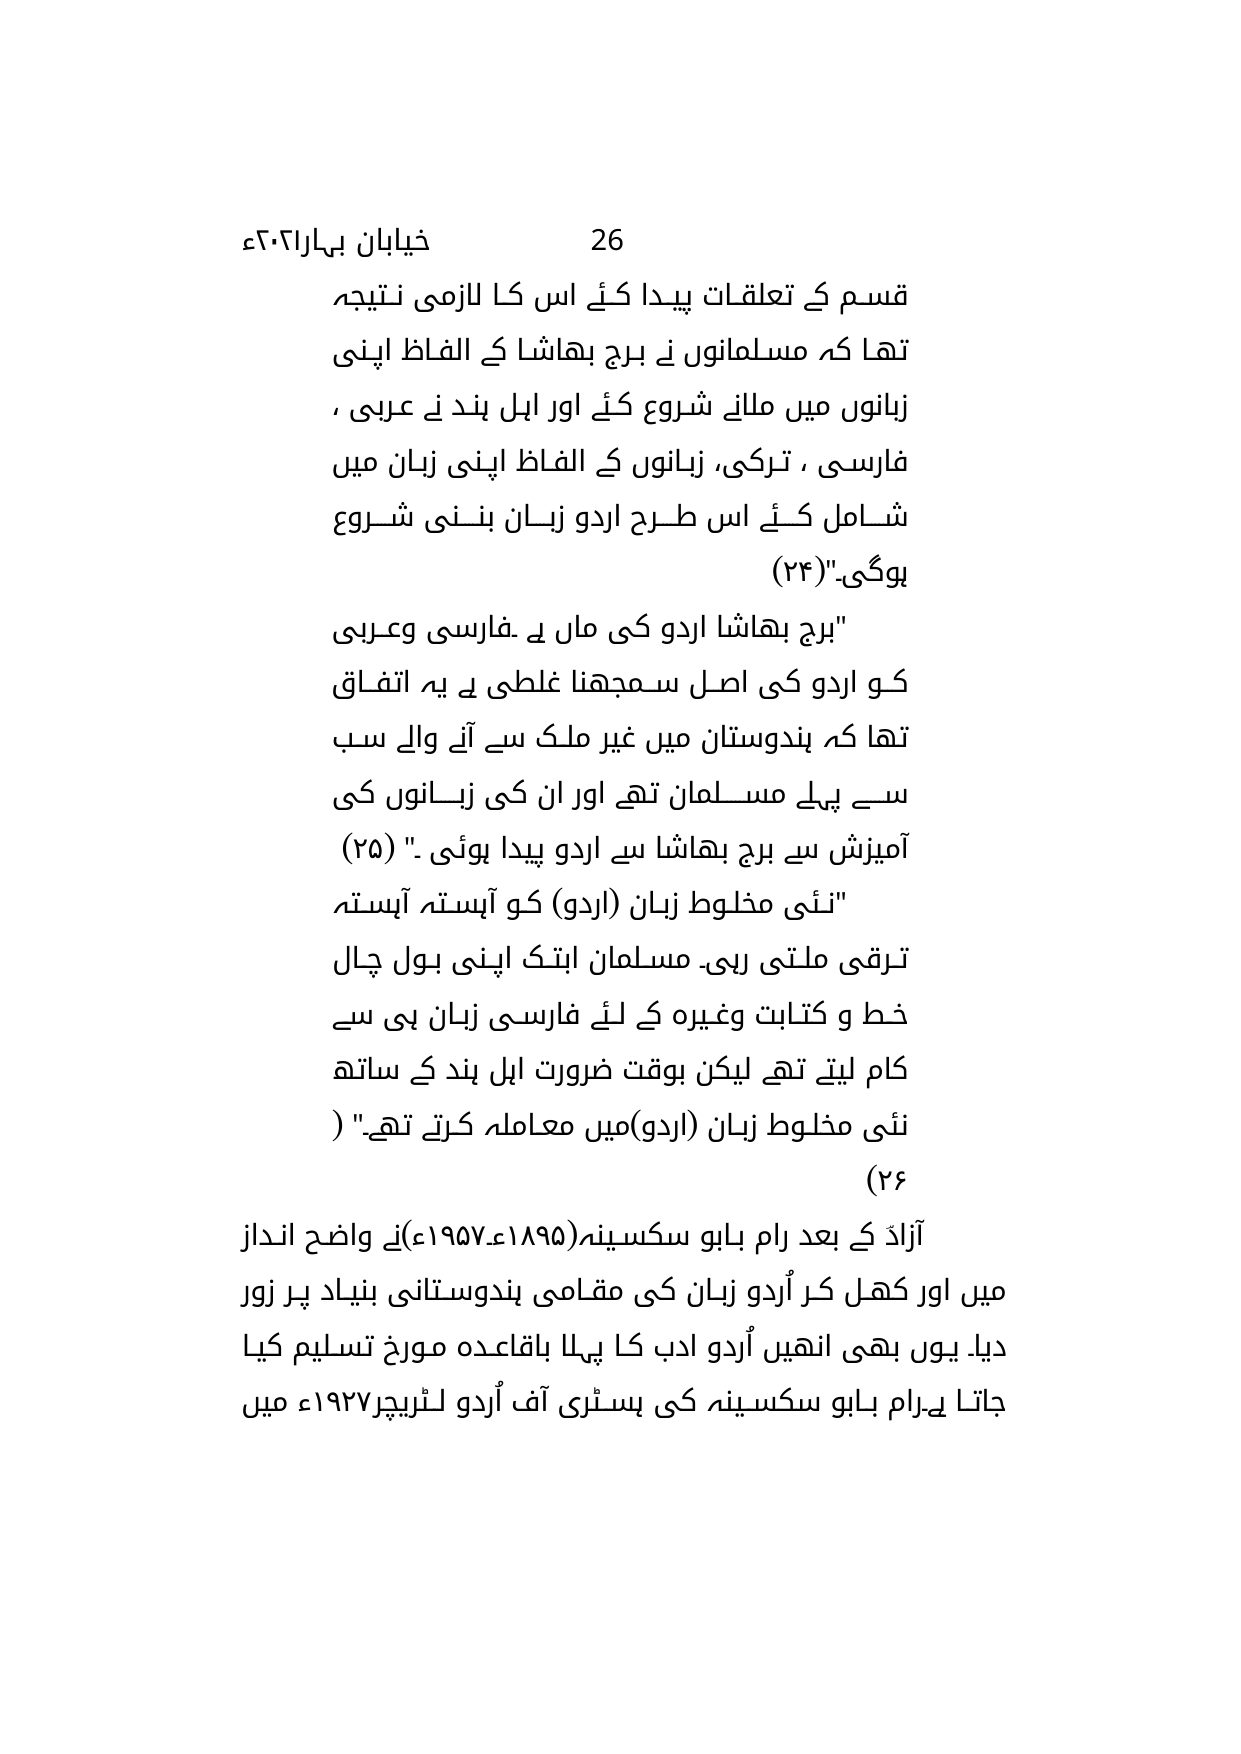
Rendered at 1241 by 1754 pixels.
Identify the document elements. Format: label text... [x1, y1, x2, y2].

text "نئی مخلوط زبان (اردو) کو آہستہ آہستہ ترقی ملتی رہی۔ مسلمان ابتک اپنی بول چال خط و کتابت وغیرہ کے لئے فارسی زبان ہی سے کام لیتے تھے لیکن بوقت ضرورت اہل ہند کے ساتھ نئی مخلوط زبان (اردو)میں معاملہ کرتے تھے۔" (۲۶) [331, 876, 909, 1208]
text "برج بھاشا اردو کی ماں ہے ۔فارسی وعربی کو اردو کی اصل سمجھنا غلطی ہے یہ اتفاق تھا کہ ہندوستان میں غیر ملک سے آنے والے سب سے پہلے مسلمان تھے اور ان کی زبانوں کی آمیزش سے برج بھاشا سے اردو پیدا ہوئی ۔" (۲۵) [331, 600, 909, 876]
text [241, 1208, 1007, 1429]
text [331, 268, 909, 600]
